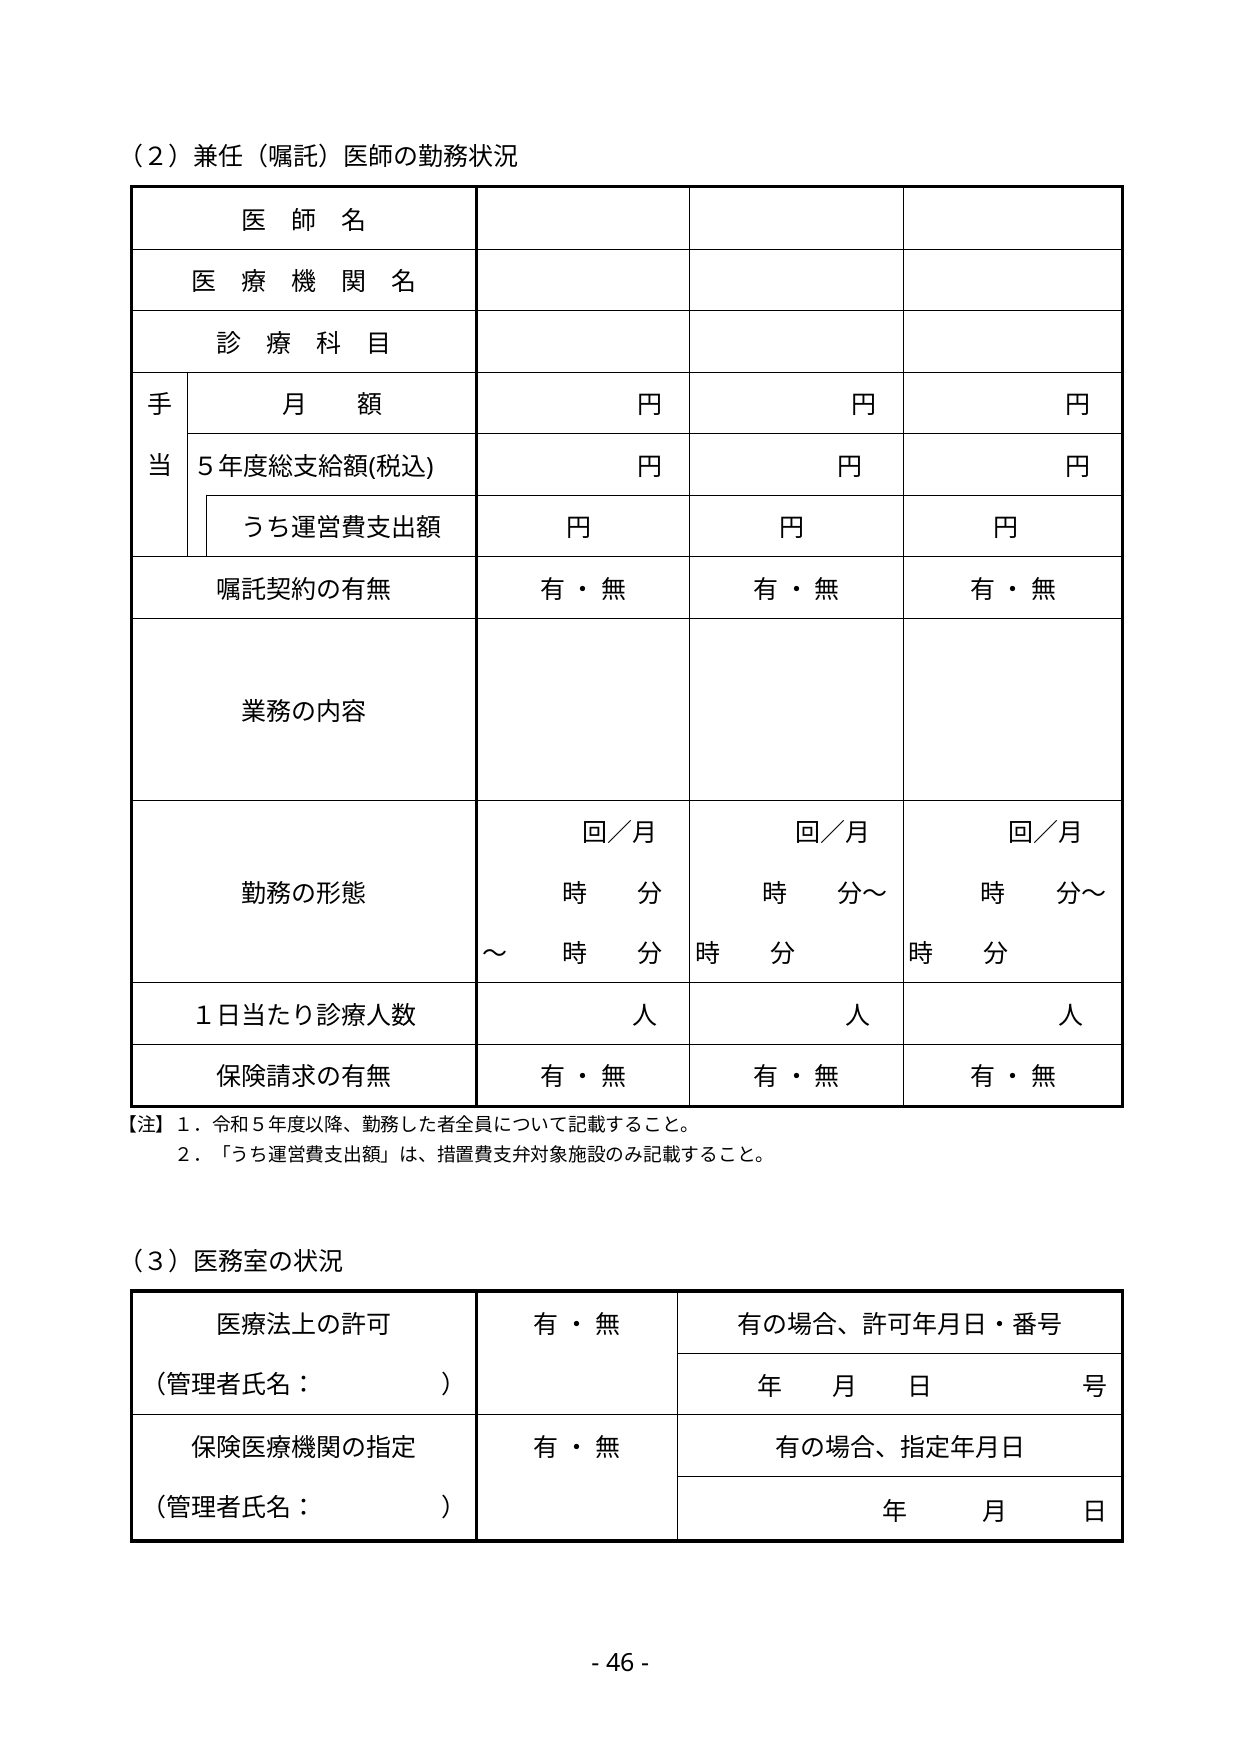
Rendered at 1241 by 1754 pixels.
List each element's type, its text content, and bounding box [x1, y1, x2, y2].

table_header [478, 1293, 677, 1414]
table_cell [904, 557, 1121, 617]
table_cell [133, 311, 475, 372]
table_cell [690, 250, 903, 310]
text 【注】１．令和５年度以降、勤務した者全員について記載すること。 [118, 1108, 1122, 1138]
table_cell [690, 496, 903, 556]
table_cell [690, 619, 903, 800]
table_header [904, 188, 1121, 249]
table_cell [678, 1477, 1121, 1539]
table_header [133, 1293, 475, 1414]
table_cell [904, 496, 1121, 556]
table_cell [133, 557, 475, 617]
text （２）兼任（嘱託）医師の勤務状況 [118, 125, 1122, 185]
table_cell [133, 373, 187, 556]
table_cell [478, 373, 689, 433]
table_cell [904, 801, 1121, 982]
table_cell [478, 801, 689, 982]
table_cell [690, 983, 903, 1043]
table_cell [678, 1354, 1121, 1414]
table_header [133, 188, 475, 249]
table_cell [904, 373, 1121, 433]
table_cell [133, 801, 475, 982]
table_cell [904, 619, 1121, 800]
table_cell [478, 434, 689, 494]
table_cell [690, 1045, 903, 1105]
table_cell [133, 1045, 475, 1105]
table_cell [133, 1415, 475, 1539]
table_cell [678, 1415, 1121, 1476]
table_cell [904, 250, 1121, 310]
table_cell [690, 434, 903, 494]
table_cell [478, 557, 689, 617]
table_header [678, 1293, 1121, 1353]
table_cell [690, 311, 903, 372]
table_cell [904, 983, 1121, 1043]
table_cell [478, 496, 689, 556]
text ２．「うち運営費支出額」は、措置費支弁対象施設のみ記載すること。 [118, 1138, 1122, 1168]
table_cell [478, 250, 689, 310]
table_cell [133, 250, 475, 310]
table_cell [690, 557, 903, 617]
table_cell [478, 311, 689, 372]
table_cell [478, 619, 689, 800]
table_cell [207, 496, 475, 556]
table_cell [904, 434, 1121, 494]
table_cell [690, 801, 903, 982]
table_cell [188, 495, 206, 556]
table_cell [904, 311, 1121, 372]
text （３）医務室の状況 [118, 1229, 1122, 1289]
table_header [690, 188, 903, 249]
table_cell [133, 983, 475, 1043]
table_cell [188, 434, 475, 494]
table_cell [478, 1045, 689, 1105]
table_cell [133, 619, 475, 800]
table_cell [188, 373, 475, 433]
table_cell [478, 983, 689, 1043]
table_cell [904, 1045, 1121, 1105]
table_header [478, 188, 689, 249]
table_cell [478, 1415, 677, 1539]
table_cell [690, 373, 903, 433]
